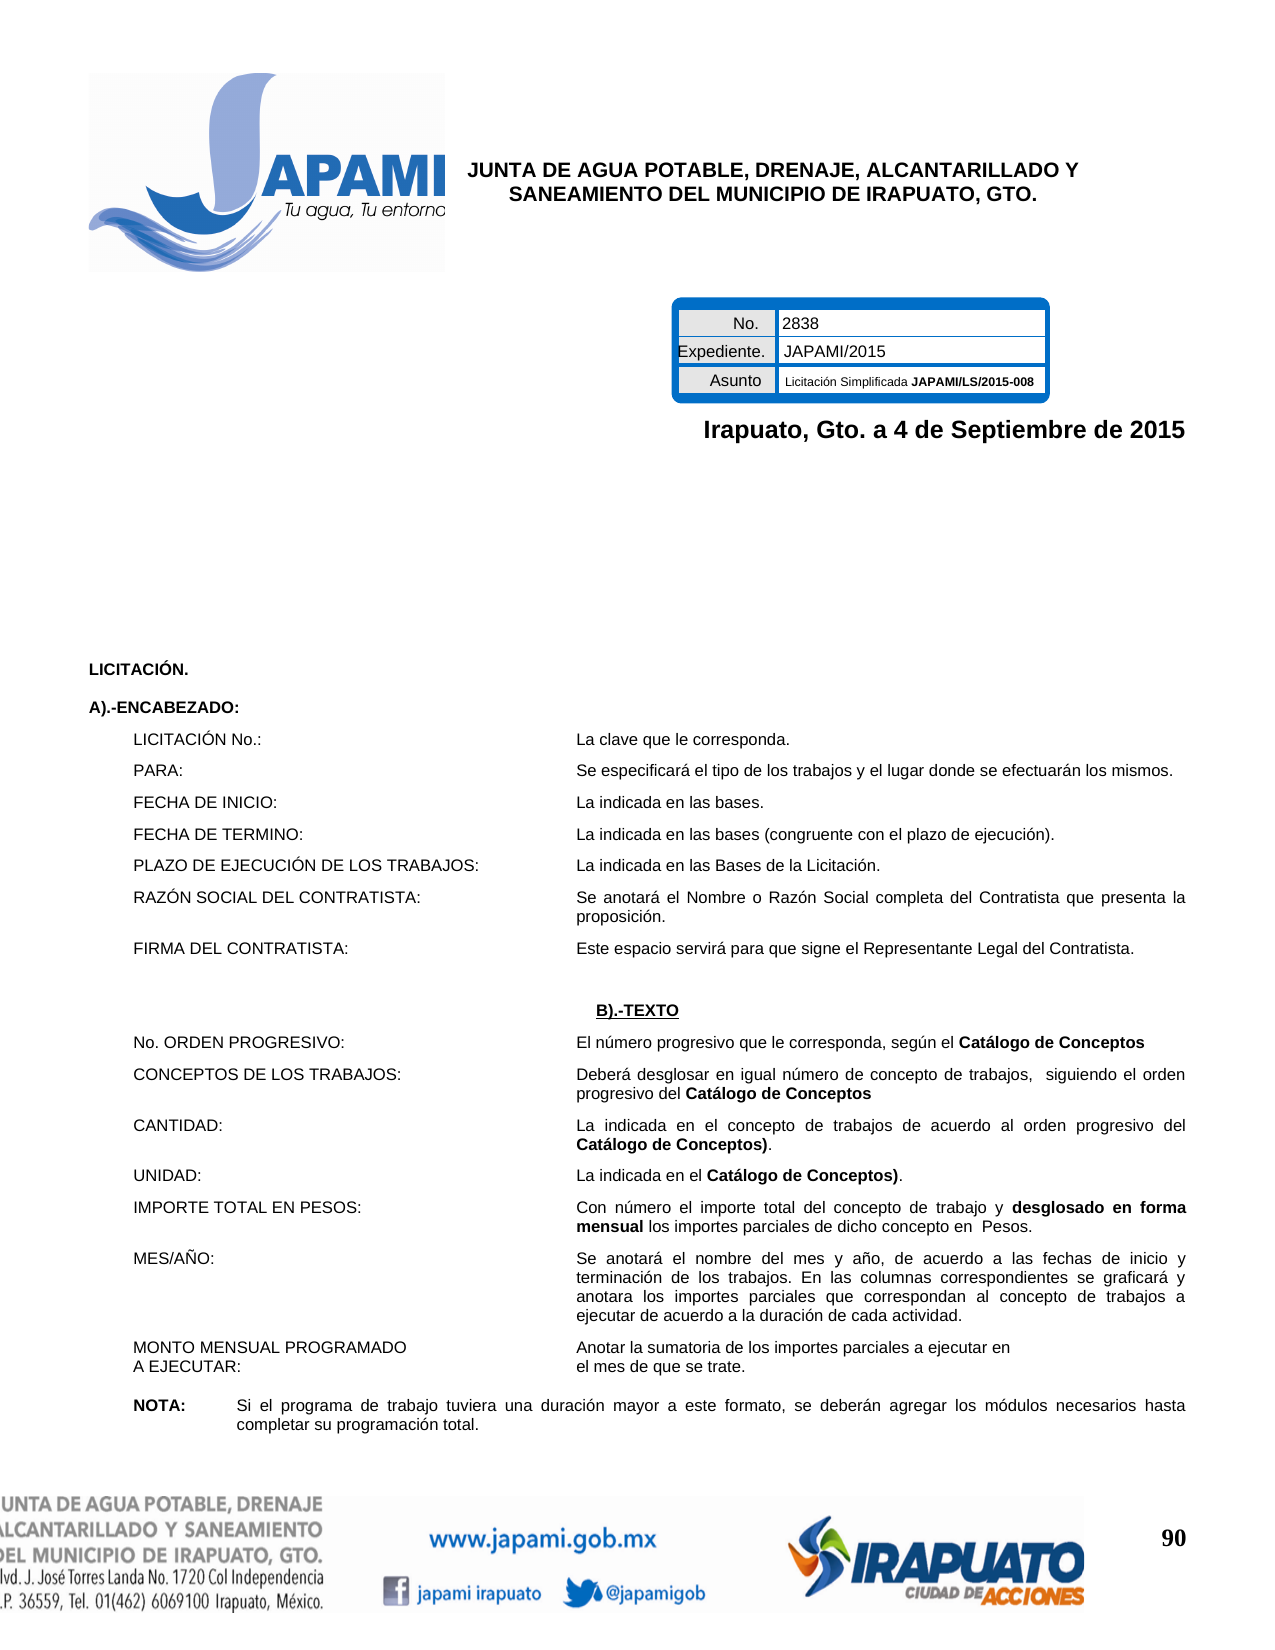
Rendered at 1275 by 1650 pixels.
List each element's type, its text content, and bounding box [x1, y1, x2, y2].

text FECHA DE INICIO: La indicada en las bases. [133, 793, 1186, 812]
text IMPORTE TOTAL EN PESOS: Con número el importe total del concepto de trabajo y desglosado en forma mensual los importes parciales de dicho concepto en Pesos. [133, 1198, 1186, 1236]
text PARA: Se especificará el tipo de los trabajos y el lugar donde se efectuarán los mismos. [133, 761, 1186, 780]
text UNIDAD: La indicada en el Catálogo de Conceptos). [133, 1166, 1186, 1185]
text A EJECUTAR: el mes de que se trate. [133, 1357, 1186, 1376]
text LICITACIÓN. [89, 659, 1186, 679]
text A).-ENCABEZADO: [89, 698, 1186, 717]
text CONCEPTOS DE LOS TRABAJOS: Deberá desglosar en igual número de concepto de trabajos, siguiendo el orden progresivo del Catálogo de Conceptos [133, 1064, 1186, 1103]
text FECHA DE TERMINO: La indicada en las bases (congruente con el plazo de ejecución). [133, 824, 1186, 844]
picture [88, 73, 445, 272]
text NOTA: Si el programa de trabajo tuviera una duración mayor a este formato, se deberán agregar los módulos necesarios hasta completar su programación total. [133, 1395, 1186, 1434]
text LICITACIÓN No.: La clave que le corresponda. [133, 729, 1186, 749]
text CANTIDAD: La indicada en el concepto de trabajos de acuerdo al orden progresivo del Catálogo de Conceptos). [133, 1115, 1186, 1154]
text MONTO MENSUAL PROGRAMADO Anotar la sumatoria de los importes parciales a ejecutar en [133, 1338, 1186, 1357]
text RAZÓN SOCIAL DEL CONTRATISTA: Se anotará el Nombre o Razón Social completa del Contratista que presenta la proposición. [133, 888, 1186, 926]
text FIRMA DEL CONTRATISTA: Este espacio servirá para que signe el Representante Legal del Contratista. [133, 939, 1186, 958]
text MES/AÑO: Se anotará el nombre del mes y año, de acuerdo a las fechas de inicio y terminación de los trabajos. En las columnas correspondientes se graficará y anotara los importes parciales que correspondan al concepto de trabajos a ejecutar de acuerdo a la duración de cada actividad. [133, 1249, 1186, 1325]
text B).-TEXTO [89, 970, 1186, 1020]
picture [0, 1496, 1085, 1613]
text PLAZO DE EJECUCIÓN DE LOS TRABAJOS: La indicada en las Bases de la Licitación. [133, 856, 1186, 875]
text No. ORDEN PROGRESIVO: El número progresivo que le corresponda, según el Catálogo de Conceptos [133, 1033, 1186, 1052]
